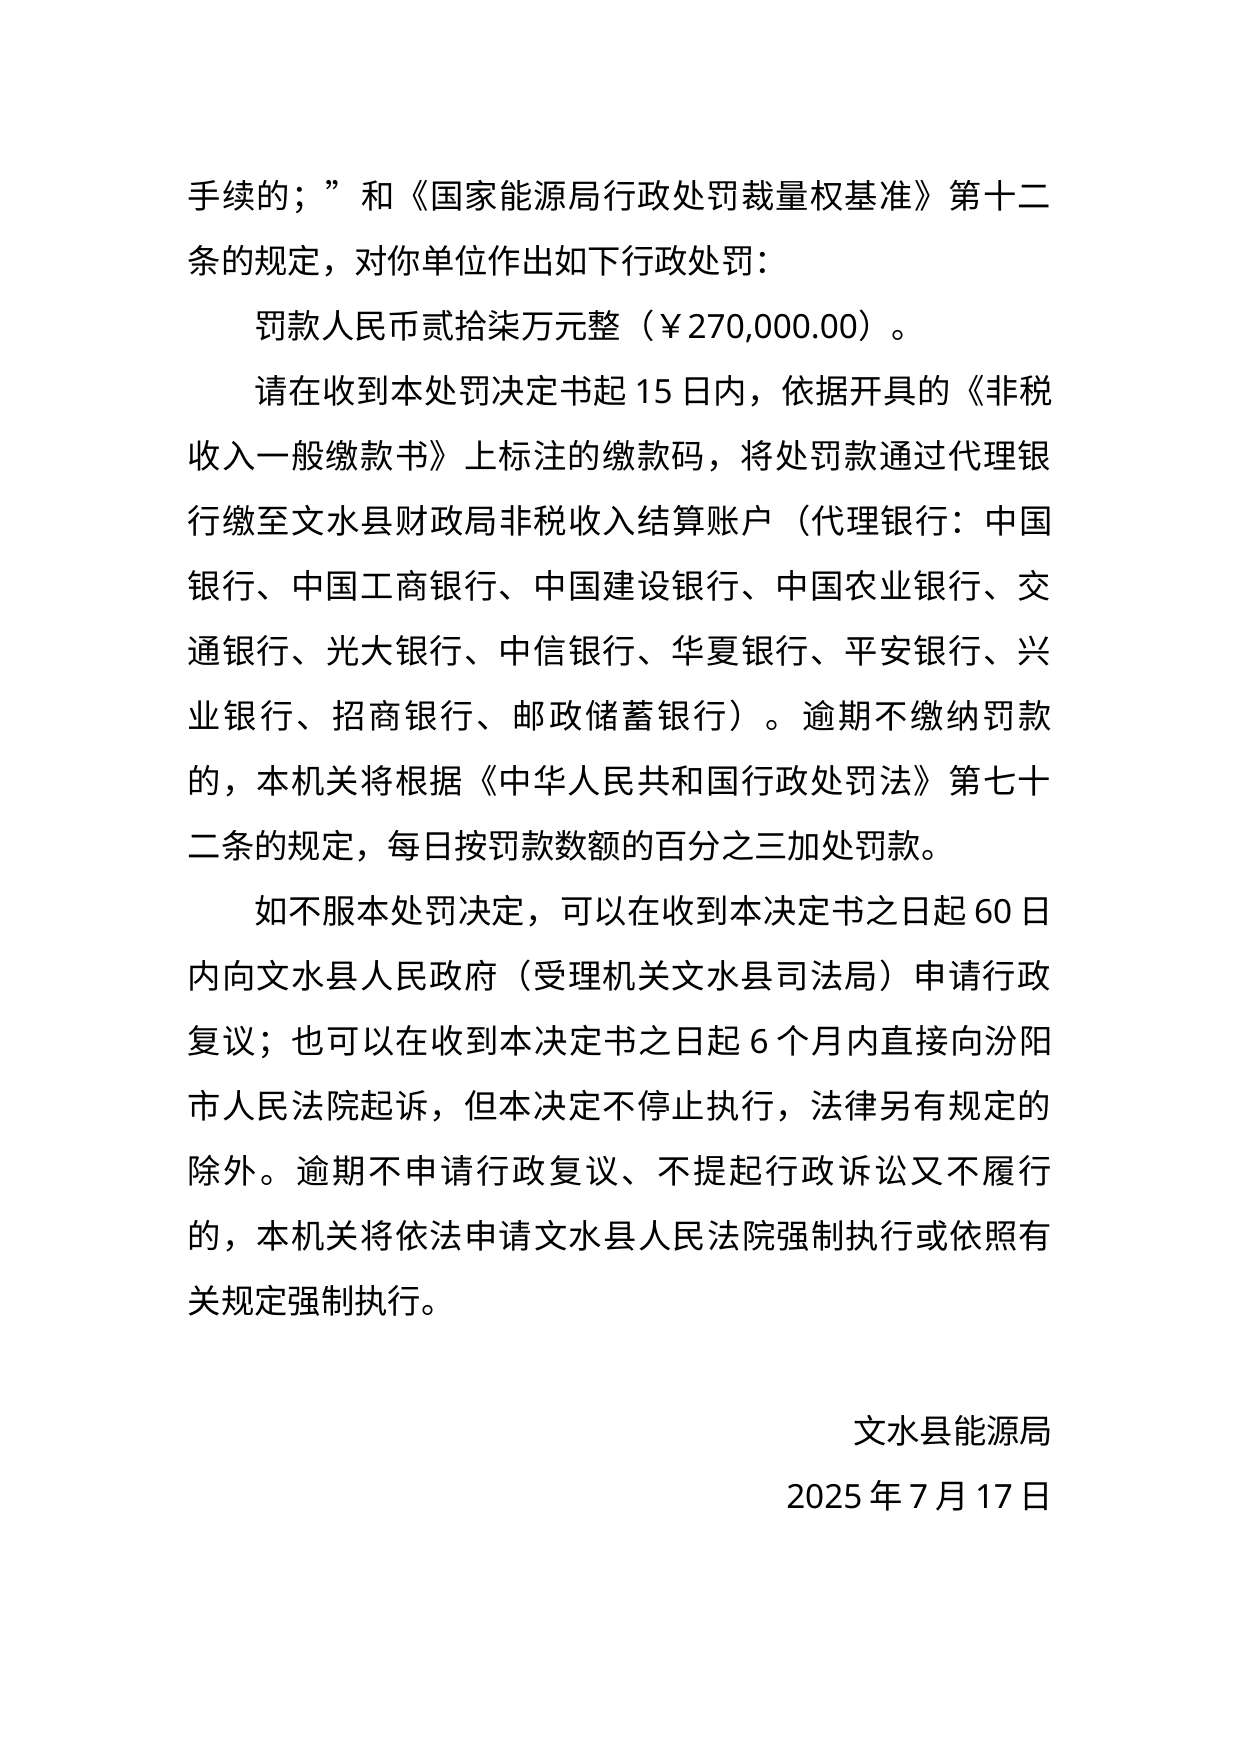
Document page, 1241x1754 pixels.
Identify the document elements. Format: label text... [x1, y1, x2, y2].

text 2025年7月17日 [187, 1462, 1053, 1527]
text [187, 162, 1053, 292]
text 如不服本处罚决定，可以在收到本决定书之日起60日内向文水县人民政府（受理机关文水县司法局）申请行政复议；也可以在收到本决定书之日起6个月内直接向汾阳市人民法院起诉，但本决定不停止执行，法律另有规定的除外。逾期不申请行政复议、不提起行政诉讼又不履行的，本机关将依法申请文水县人民法院强制执行或依照有关规定强制执行。 [187, 877, 1053, 1332]
text 文水县能源局 [187, 1397, 1053, 1462]
text 请在收到本处罚决定书起15日内，依据开具的《非税收入一般缴款书》上标注的缴款码，将处罚款通过代理银行缴至文水县财政局非税收入结算账户（代理银行：中国银行、中国工商银行、中国建设银行、中国农业银行、交通银行、光大银行、中信银行、华夏银行、平安银行、兴业银行、招商银行、邮政储蓄银行）。逾期不缴纳罚款的，本机关将根据《中华人民共和国行政处罚法》第七十二条的规定，每日按罚款数额的百分之三加处罚款。 [187, 357, 1053, 877]
text 罚款人民币贰拾柒万元整（￥270,000.00）。 [187, 292, 1053, 357]
